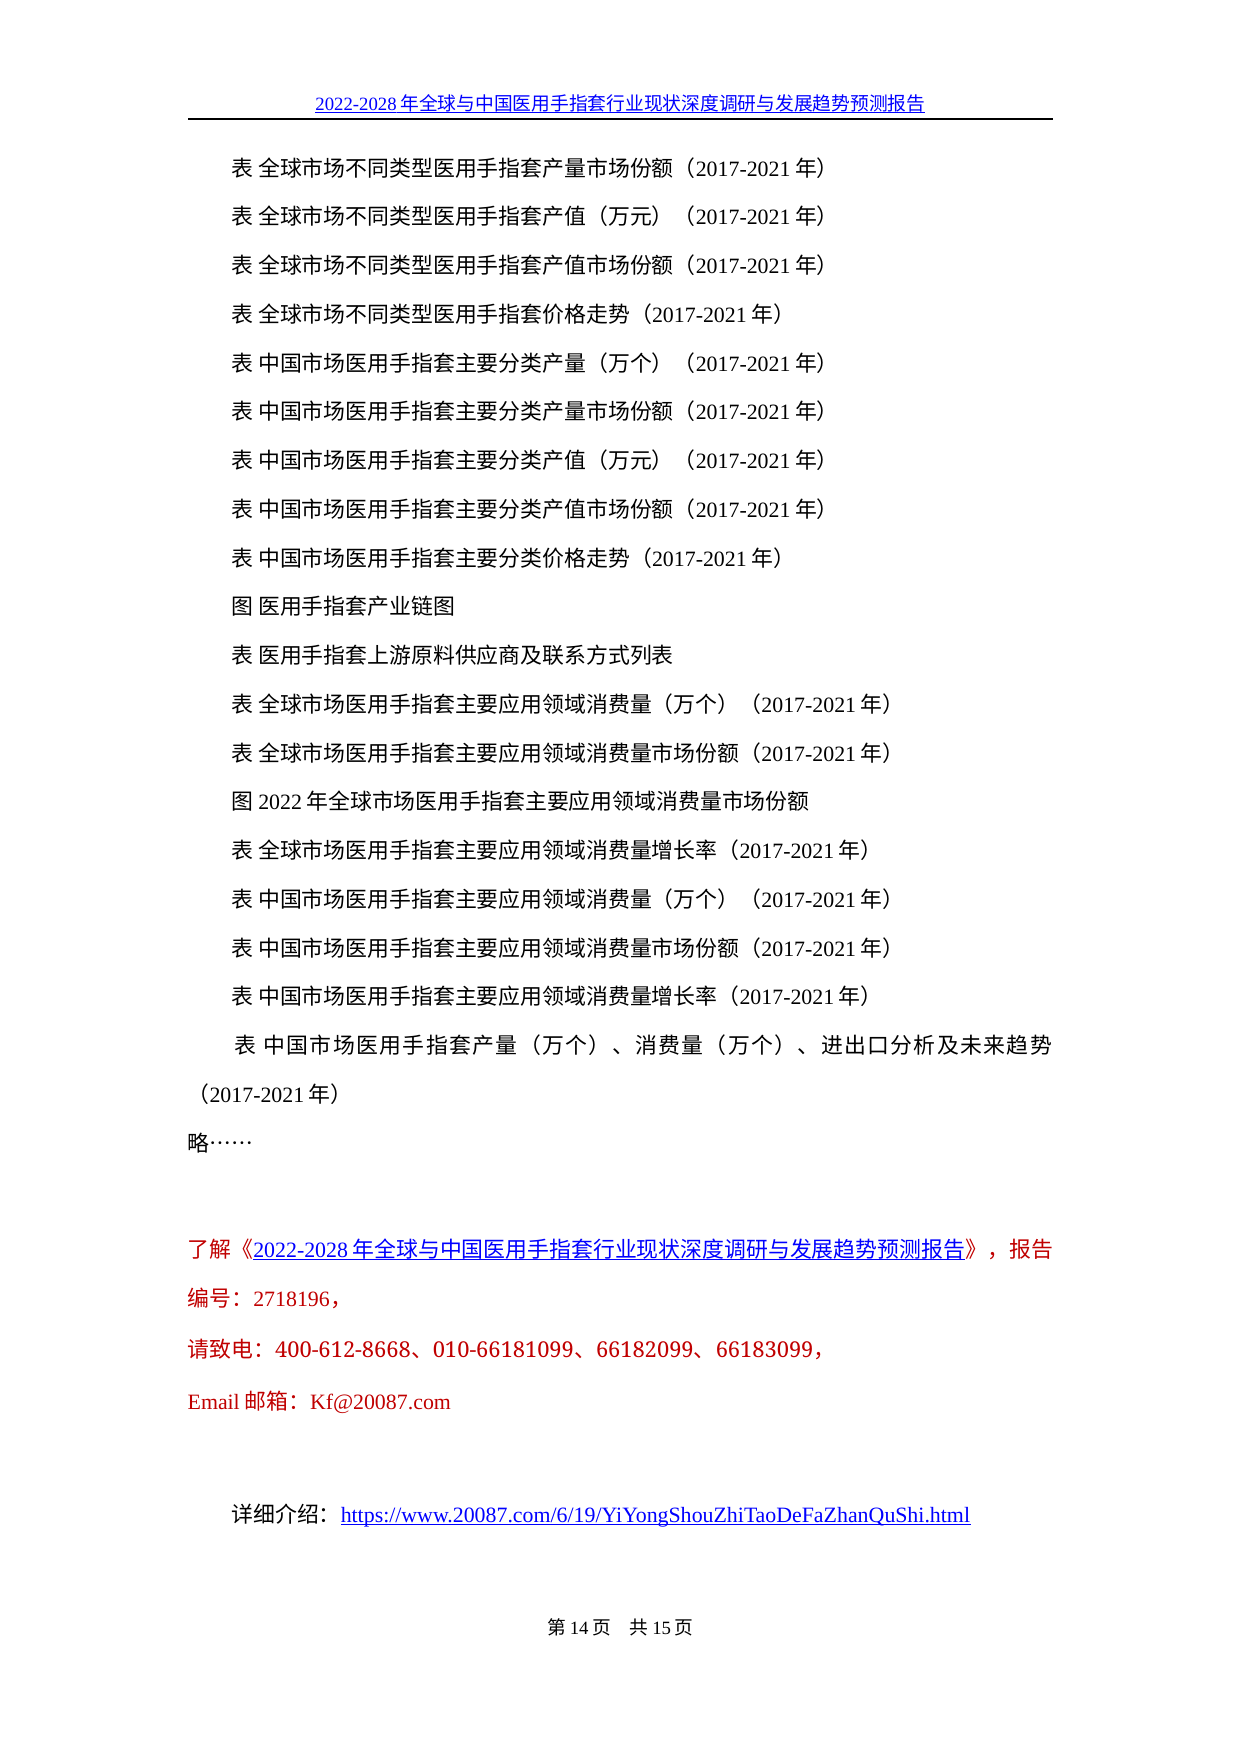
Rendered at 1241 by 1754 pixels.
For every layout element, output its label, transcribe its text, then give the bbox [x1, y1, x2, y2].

text 详细介绍：https://www.20087.com/6/19/YiYongShouZhiTaoDeFaZhanQuShi.html [187, 1496, 1053, 1529]
text 了解《2022-2028年全球与中国医用手指套行业现状深度调研与发展趋势预测报告》，报告编号：2718196， [187, 1232, 1053, 1313]
text 请致电：400-612-8668、010-66181099、66182099、66183099， [187, 1332, 1053, 1364]
text Email邮箱：Kf@20087.com [187, 1383, 1053, 1416]
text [187, 150, 1053, 1158]
